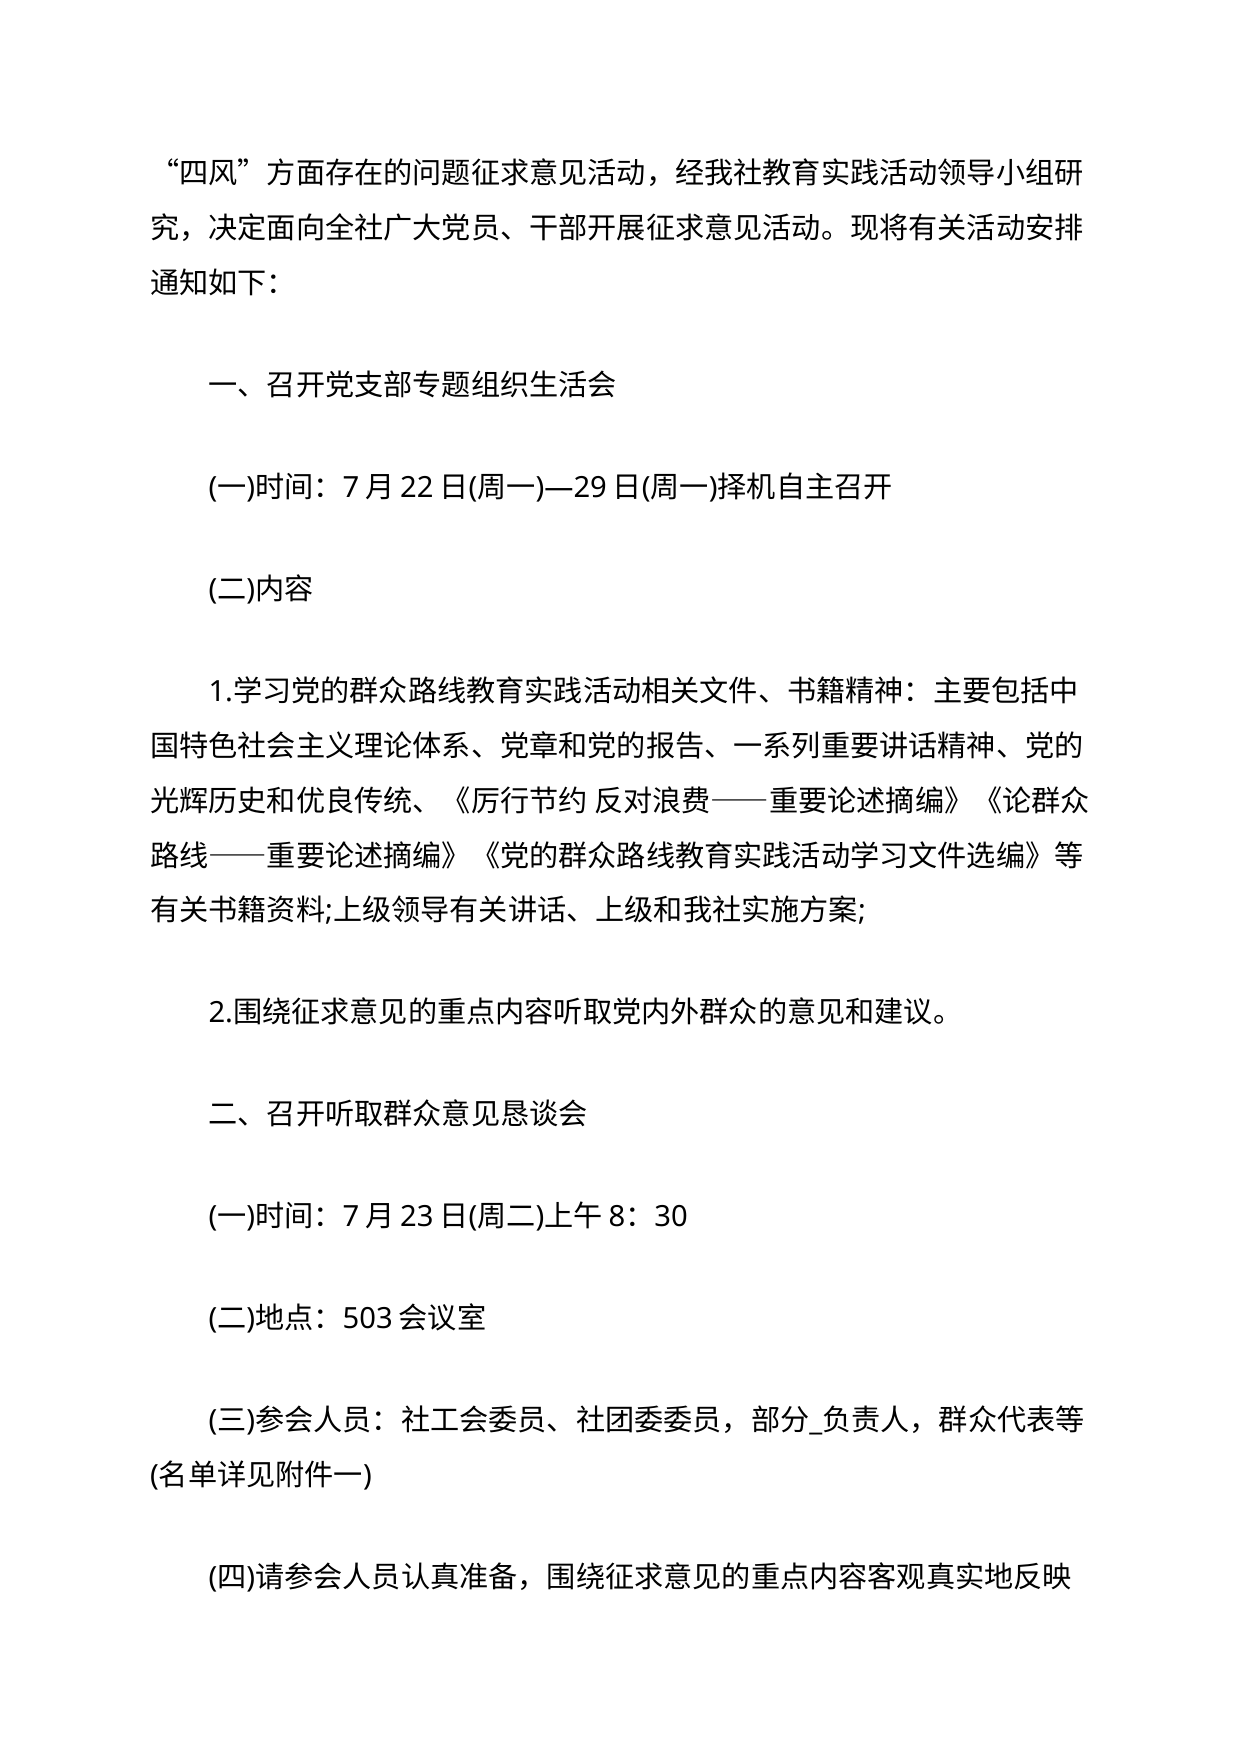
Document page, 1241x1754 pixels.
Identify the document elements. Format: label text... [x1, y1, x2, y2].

text (一)时间：7月23日(周二)上午8：30 [150, 1193, 1090, 1235]
text 二、召开听取群众意见恳谈会 [150, 1091, 1090, 1133]
text (二)内容 [150, 565, 1090, 608]
text 1.学习党的群众路线教育实践活动相关文件、书籍精神：主要包括中国特色社会主义理论体系、党章和党的报告、一系列重要讲话精神、党的光辉历史和优良传统、《厉行节约 反对浪费——重要论述摘编》《论群众路线——重要论述摘编》《党的群众路线教育实践活动学习文件选编》等有关书籍资料;上级领导有关讲话、上级和我社实施方案; [150, 667, 1090, 929]
text 一、召开党支部专题组织生活会 [150, 362, 1090, 404]
text (二)地点：503会议室 [150, 1295, 1090, 1337]
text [150, 150, 1090, 302]
text (三)参会人员：社工会委员、社团委委员，部分_负责人，群众代表等(名单详见附件一) [150, 1397, 1090, 1494]
text (一)时间：7月22日(周一)—29日(周一)择机自主召开 [150, 463, 1090, 506]
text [150, 1554, 1090, 1596]
text 2.围绕征求意见的重点内容听取党内外群众的意见和建议。 [150, 989, 1090, 1031]
